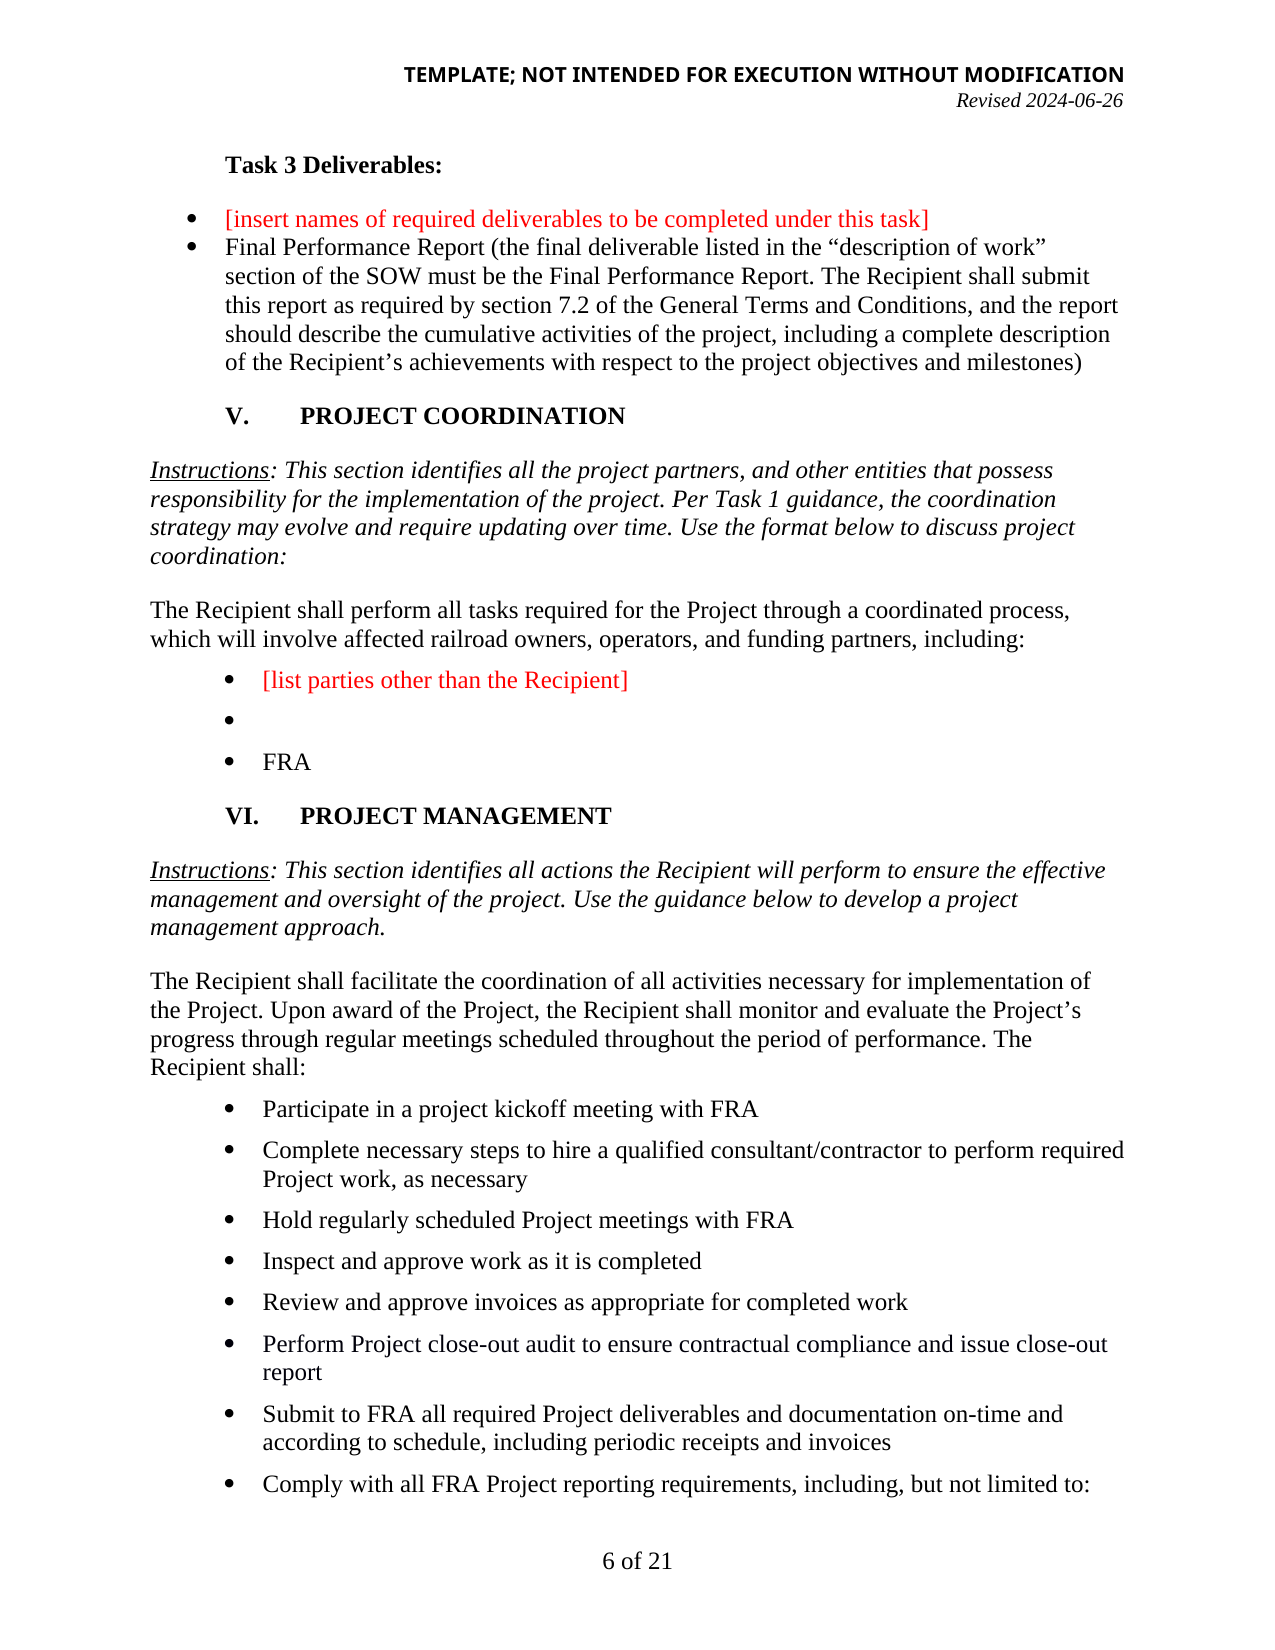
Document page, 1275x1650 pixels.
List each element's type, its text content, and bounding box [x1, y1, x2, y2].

subtitle PROJECT COORDINATION [225, 401, 1125, 430]
subtitle PROJECT MANAGEMENT [225, 801, 1125, 830]
list Inspect and approve work as it is completed [225, 1246, 1125, 1275]
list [187, 204, 1121, 232]
list Final Performance Report (the final deliverable listed in the “description of work” section of the SOW must be the Final Performance Report. The Recipient shall submit this report as required by section 7.2 of the General Terms and Conditions, and the report should describe the cumulative activities of the project, including a complete description of the Recipient’s achievements with respect to the project objectives and milestones) [187, 232, 1121, 376]
list [list parties other than the Recipient] [225, 665, 1125, 694]
text The Recipient shall facilitate the coordination of all activities necessary for implementation of the Project. Upon award of the Project, the Recipient shall monitor and evaluate the Project’s progress through regular meetings scheduled throughout the period of performance. The Recipient shall: [150, 966, 1125, 1081]
list Participate in a project kickoff meeting with FRA [225, 1094, 1125, 1122]
list Review and approve invoices as appropriate for completed work [225, 1287, 1125, 1316]
list Complete necessary steps to hire a qualified consultant/contractor to perform required Project work, as necessary [225, 1135, 1125, 1192]
list Comply with all FRA Project reporting requirements, including, but not limited to: [225, 1469, 1125, 1497]
text The Recipient shall perform all tasks required for the Project through a coordinated process, which will involve affected railroad owners, operators, and funding partners, including: [150, 595, 1125, 652]
list Perform Project close-out audit to ensure contractual compliance and issue close-out report [225, 1329, 1125, 1386]
text Instructions: This section identifies all the project partners, and other entities that possess responsibility for the implementation of the project. Per Task 1 guidance, the coordination strategy may evolve and require updating over time. Use the format below to discuss project coordination: [150, 455, 1125, 570]
subtitle Task 3 Deliverables: [225, 150, 1125, 179]
list Hold regularly scheduled Project meetings with FRA [225, 1205, 1125, 1234]
list FRA [225, 747, 1125, 776]
text Instructions: This section identifies all actions the Recipient will perform to ensure the effective management and oversight of the project. Use the guidance below to develop a project management approach. [150, 855, 1125, 941]
list Submit to FRA all required Project deliverables and documentation on-time and according to schedule, including periodic receipts and invoices [225, 1399, 1125, 1456]
